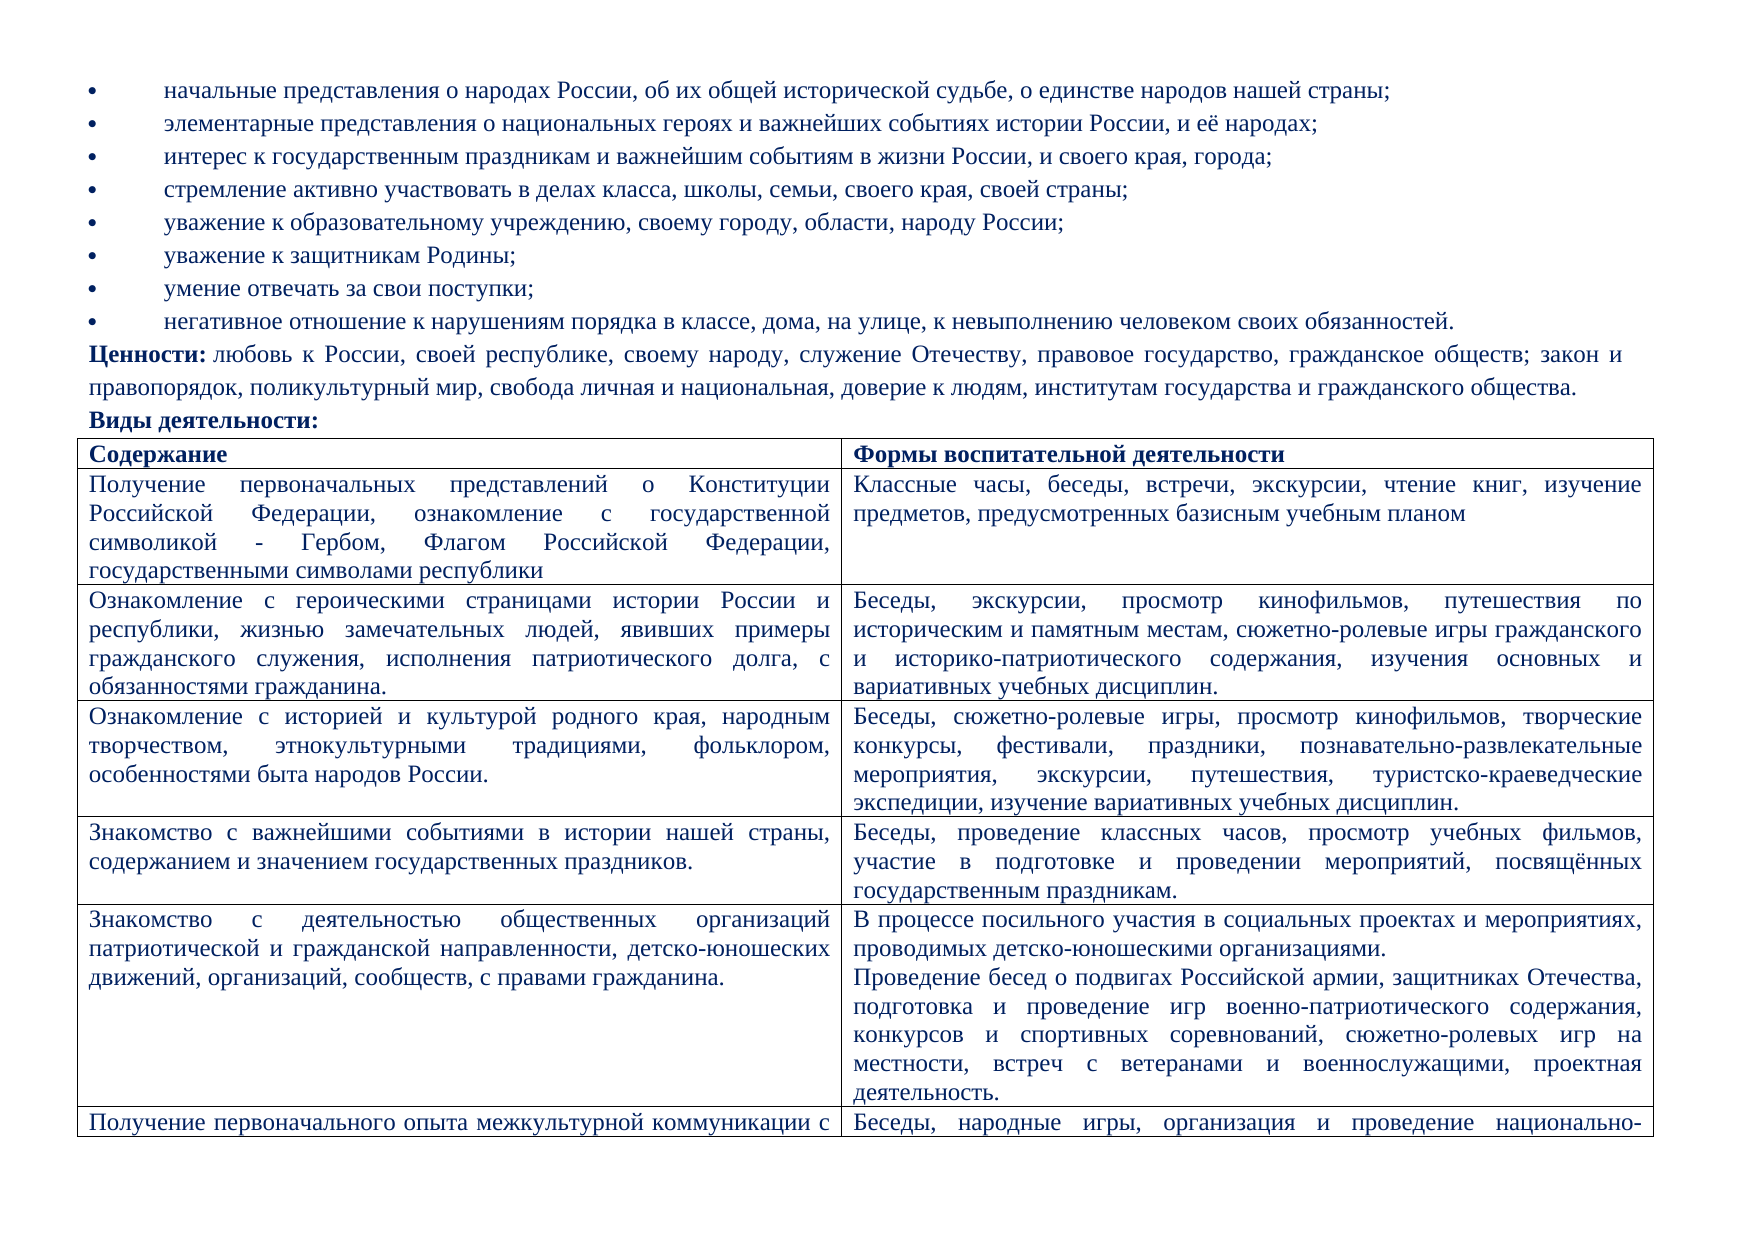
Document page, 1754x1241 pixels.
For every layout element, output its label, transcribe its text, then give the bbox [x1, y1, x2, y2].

table_cell В процессе посильного участия в социальных проектах и мероприятиях, проводимых детско-юношескими организациями. Проведение бесед о подвигах Российской армии, защитниках Отечества, подготовка и проведение игр военно-патриотического содержания, конкурсов и спортивных соревнований, сюжетно-ролевых игр на местности, встреч с ветеранами и военнослужащими, проектная деятельность. [842, 905, 1653, 1106]
table_cell Беседы, сюжетно-ролевые игры, просмотр кинофильмов, творческие конкурсы, фестивали, праздники, познавательно-развлекательные мероприятия, экскурсии, путешествия, туристско-краеведческие экспедиции, изучение вариативных учебных дисциплин. [842, 701, 1653, 816]
list негативное отношение к нарушениям порядка в классе, дома, на улице, к невыполнению человеком своих обязанностей. [89, 306, 1624, 335]
list стремление активно участвовать в делах класса, школы, семьи, своего края, своей страны; [89, 174, 1624, 203]
list интерес к государственным праздникам и важнейшим событиям в жизни России, и своего края, города; [89, 141, 1624, 170]
table_cell Знакомство с деятельностью общественных организаций патриотической и гражданской направленности, детско-юношеских движений, организаций, сообществ, с правами гражданина. [78, 905, 841, 1106]
table_cell Ознакомление с историей и культурой родного края, народным творчеством, этнокультурными традициями, фольклором, особенностями быта народов России. [78, 701, 841, 816]
table_cell Классные часы, беседы, встречи, экскурсии, чтение книг, изучение предметов, предусмотренных базисным учебным планом [842, 469, 1653, 584]
text Виды деятельности: [89, 405, 1624, 434]
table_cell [842, 1107, 1653, 1136]
table_header Содержание [78, 439, 841, 468]
table_cell Беседы, проведение классных часов, просмотр учебных фильмов, участие в подготовке и проведении мероприятий, посвящённых государственным праздникам. [842, 817, 1653, 903]
list начальные представления о народах России, об их общей исторической судьбе, о единстве народов нашей страны; [89, 75, 1624, 104]
table_header Формы воспитательной деятельности [842, 439, 1653, 468]
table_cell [78, 1107, 841, 1136]
table_cell Знакомство с важнейшими событиями в истории нашей страны, содержанием и значением государственных праздников. [78, 817, 841, 903]
table_cell Ознакомление с героическими страницами истории России и республики, жизнью замечательных людей, явивших примеры гражданского служения, исполнения патриотического долга, с обязанностями гражданина. [78, 585, 841, 700]
list уважение к защитникам Родины; [89, 240, 1624, 269]
text Ценности: любовь к России, своей республике, своему народу, служение Отечеству, правовое государство, гражданское обществ; закон и правопорядок, поликультурный мир, свобода личная и национальная, доверие к людям, институтам государства и гражданского общества. [89, 339, 1624, 401]
table_cell Получение первоначальных представлений о Конституции Российской Федерации, ознакомление с государственной символикой - Гербом, Флагом Российской Федерации, государственными символами республики [78, 469, 841, 584]
table_cell Беседы, экскурсии, просмотр кинофильмов, путешествия по историческим и памятным местам, сюжетно-ролевые игры гражданского и историко-патриотического содержания, изучения основных и вариативных учебных дисциплин. [842, 585, 1653, 700]
list элементарные представления о национальных героях и важнейших событиях истории России, и её народах; [89, 108, 1624, 137]
list умение отвечать за свои поступки; [89, 273, 1624, 302]
list уважение к образовательному учреждению, своему городу, области, народу России; [89, 207, 1624, 236]
